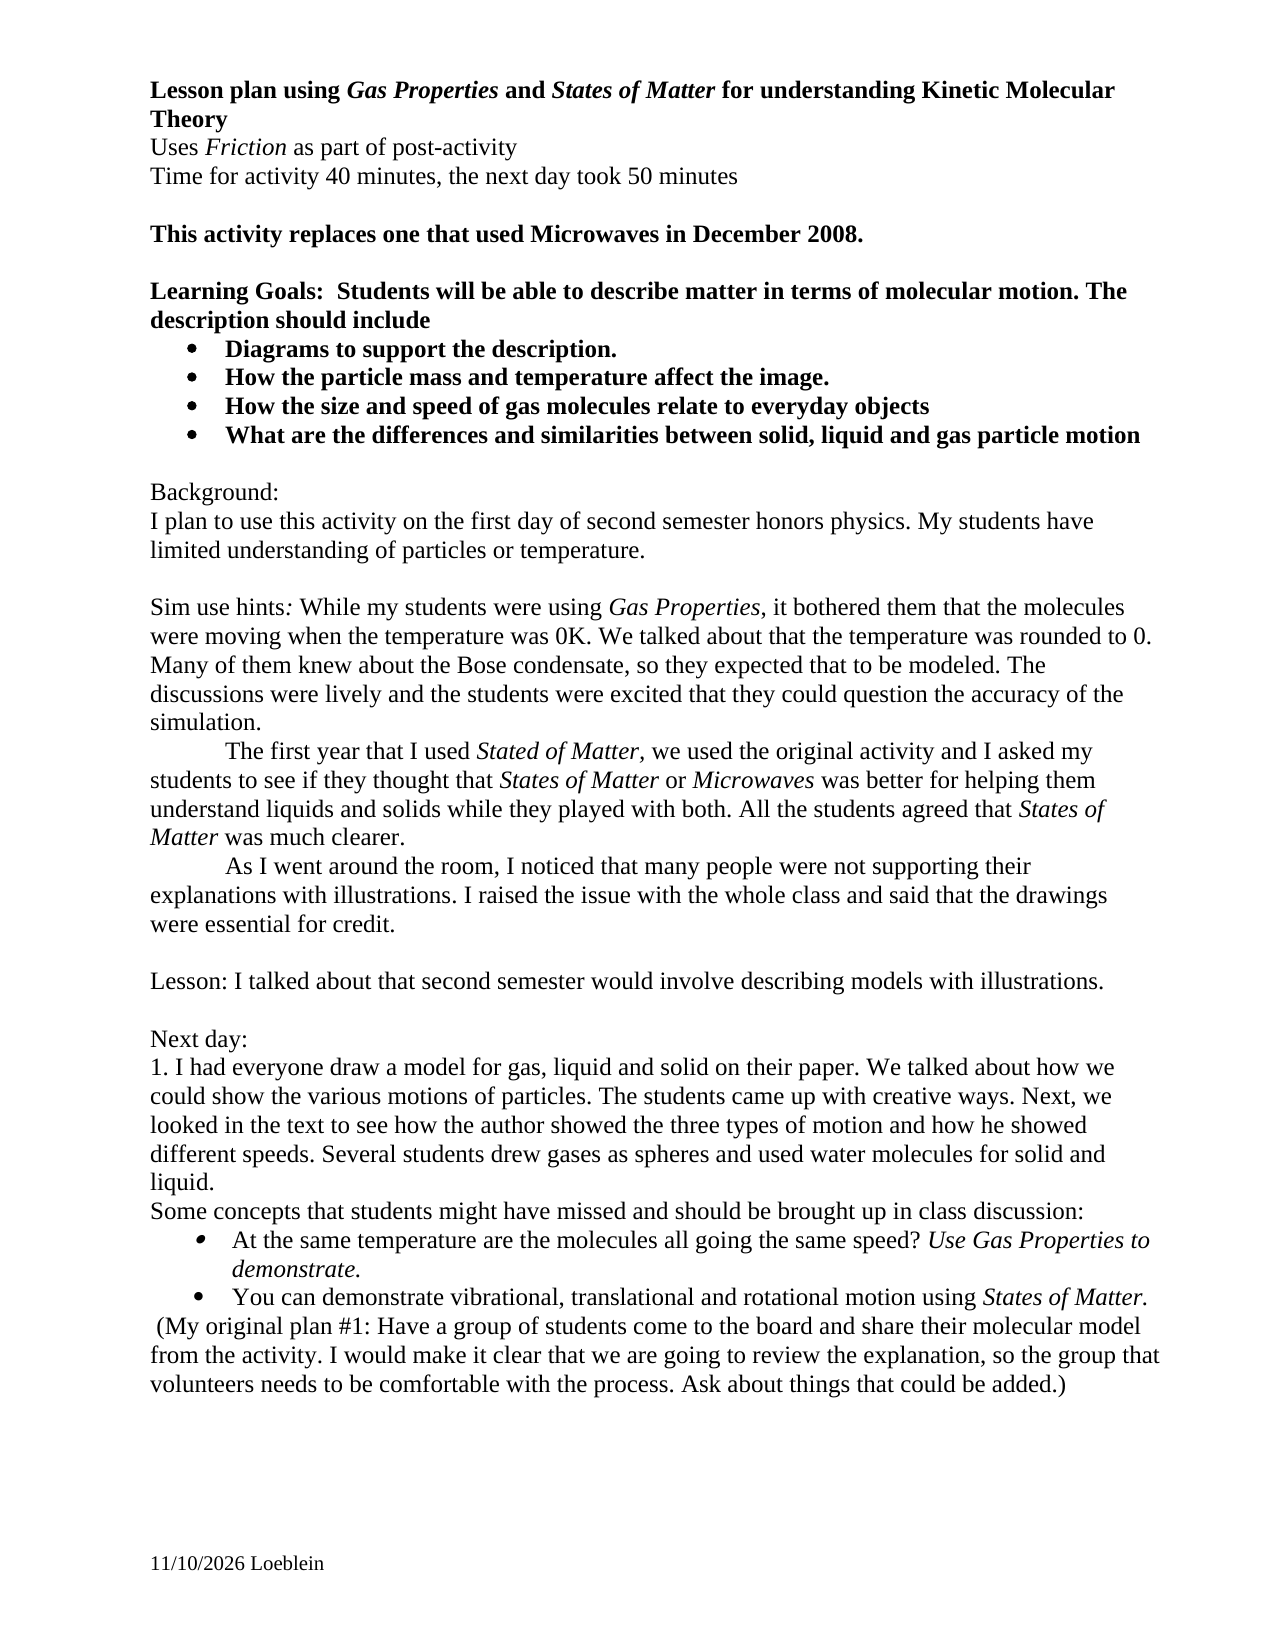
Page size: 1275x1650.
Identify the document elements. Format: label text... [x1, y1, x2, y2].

text Lesson: I talked about that second semester would involve describing models with illustrations. [150, 966, 1162, 995]
list You can demonstrate vibrational, translational and rotational motion using States of Matter. [194, 1282, 1162, 1311]
text Learning Goals: Students will be able to describe matter in terms of molecular motion. The description should include [150, 276, 1162, 334]
text Background: [150, 477, 1162, 506]
list What are the differences and similarities between solid, liquid and gas particle motion [187, 420, 1162, 449]
text (My original plan #1: Have a group of students come to the board and share their molecular model from the activity. I would make it clear that we are going to review the explanation, so the group that volunteers needs to be comfortable with the process. Ask about things that could be added.) [150, 1311, 1162, 1397]
text I plan to use this activity on the first day of second semester honors physics. My students have limited understanding of particles or temperature. [150, 506, 1162, 564]
text 1. I had everyone draw a model for gas, liquid and solid on their paper. We talked about how we could show the various motions of particles. The students came up with creative ways. Next, we looked in the text to see how the author showed the three types of motion and how he showed different speeds. Several students drew gases as spheres and used water molecules for solid and liquid. [150, 1052, 1162, 1196]
text As I went around the room, I noticed that many people were not supporting their explanations with illustrations. I raised the issue with the whole class and said that the drawings were essential for credit. [150, 851, 1162, 937]
list How the size and speed of gas molecules relate to everyday objects [187, 391, 1162, 420]
text Next day: [150, 1024, 1162, 1052]
list How the particle mass and temperature affect the image. [187, 362, 1162, 391]
list Diagrams to support the description. [187, 334, 1162, 362]
text The first year that I used Stated of Matter, we used the original activity and I asked my students to see if they thought that States of Matter or Microwaves was better for helping them understand liquids and solids while they played with both. All the students agreed that States of Matter was much clearer. [150, 736, 1162, 851]
text Sim use hints: While my students were using Gas Properties, it bothered them that the molecules were moving when the temperature was 0K. We talked about that the temperature was rounded to 0. Many of them knew about the Bose condensate, so they expected that to be modeled. The discussions were lively and the students were excited that they could question the accuracy of the simulation. [150, 592, 1162, 736]
list At the same temperature are the molecules all going the same speed? Use Gas Properties to demonstrate. [194, 1225, 1162, 1282]
text This activity replaces one that used Microwaves in December 2008. [150, 219, 1162, 247]
text Some concepts that students might have missed and should be brought up in class discussion: [150, 1196, 1162, 1225]
